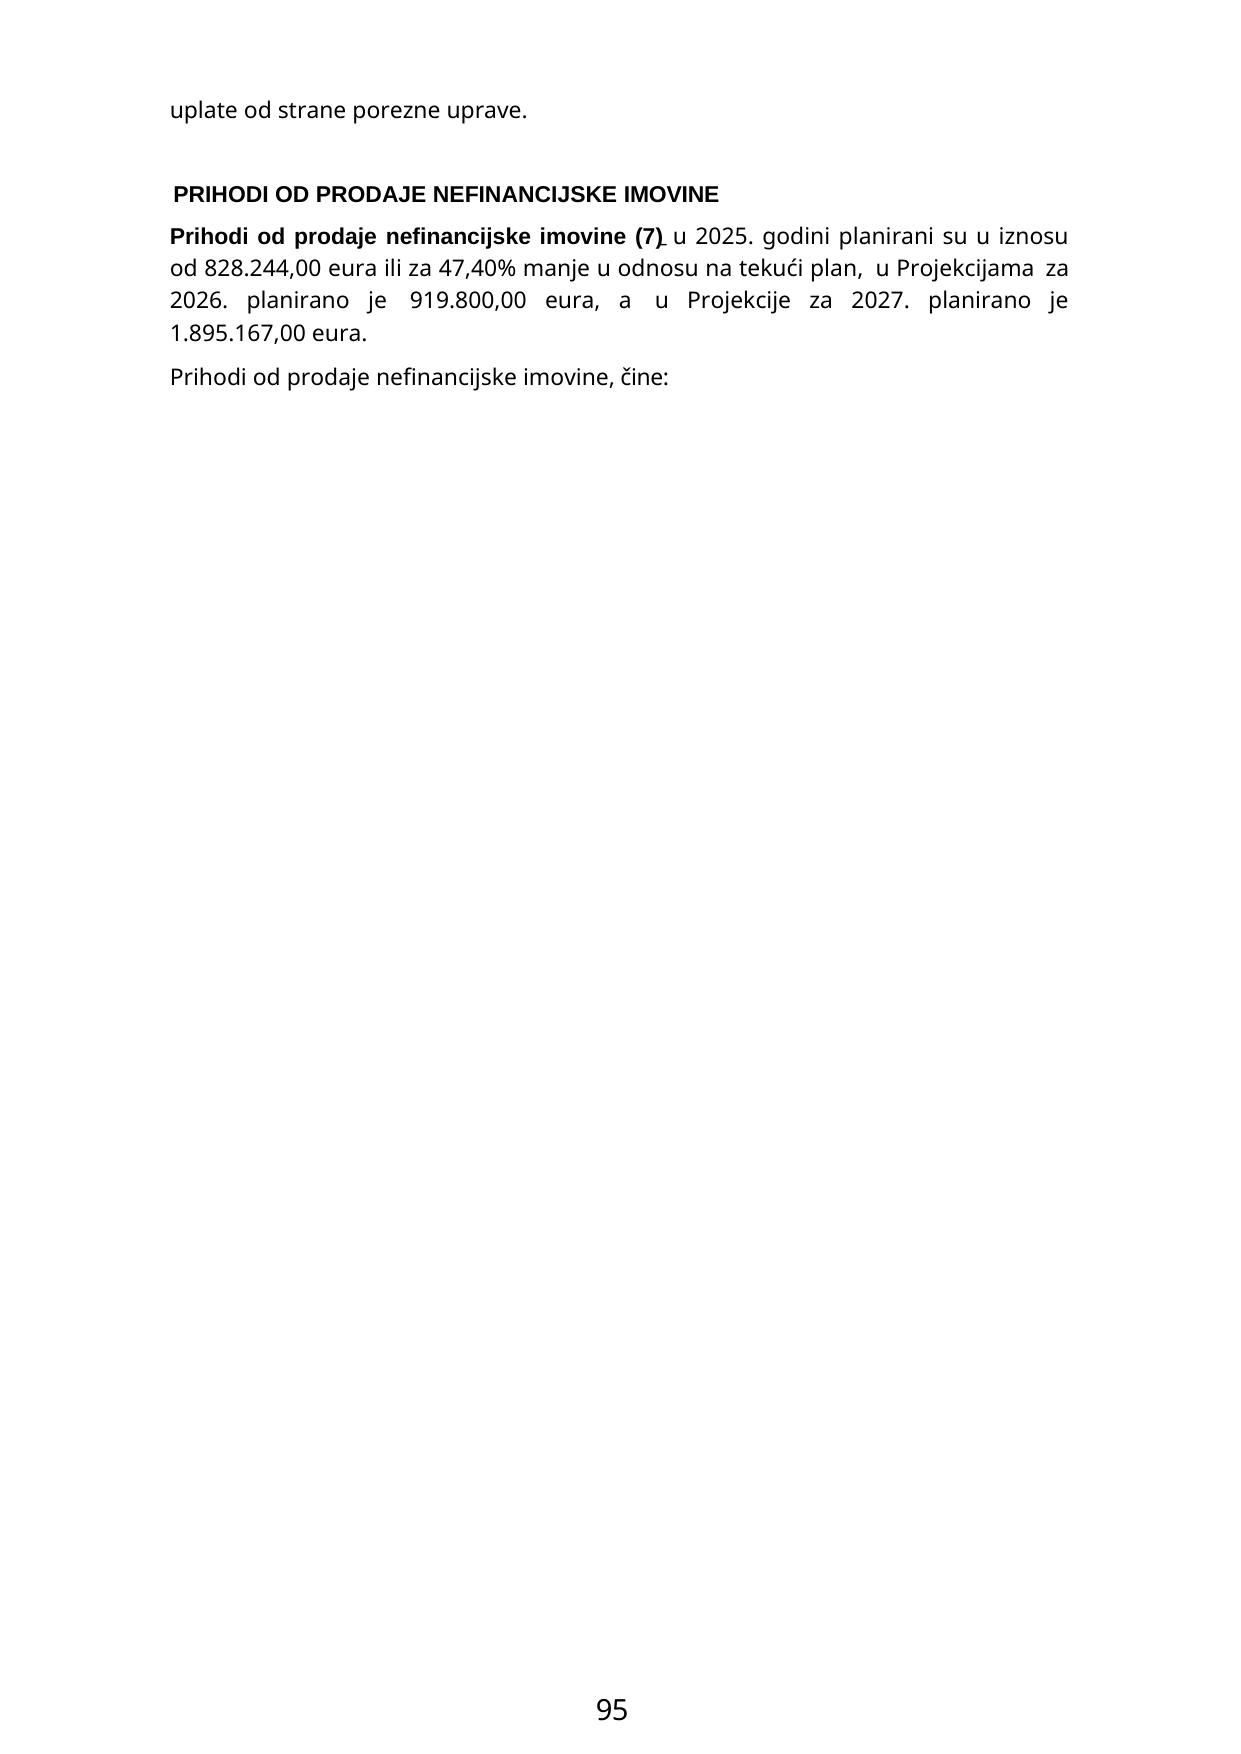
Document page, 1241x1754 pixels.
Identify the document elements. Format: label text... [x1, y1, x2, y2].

text Prihodi od prodaje nefinancijske imovine (7) u 2025. godini planirani su u iznosu od 828.244,00 eura ili za 47,40% manje u odnosu na tekući plan, u Projekcijama za 2026. planirano je 919.800,00 eura, a u Projekcije za 2027. planirano je 1.895.167,00 eura. [169, 220, 1069, 348]
text Prihodi od prodaje nefinancijske imovine, čine: [169, 361, 1165, 392]
subtitle PRIHODI OD PRODAJE NEFINANCIJSKE IMOVINE [173, 181, 1165, 208]
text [169, 94, 1069, 125]
